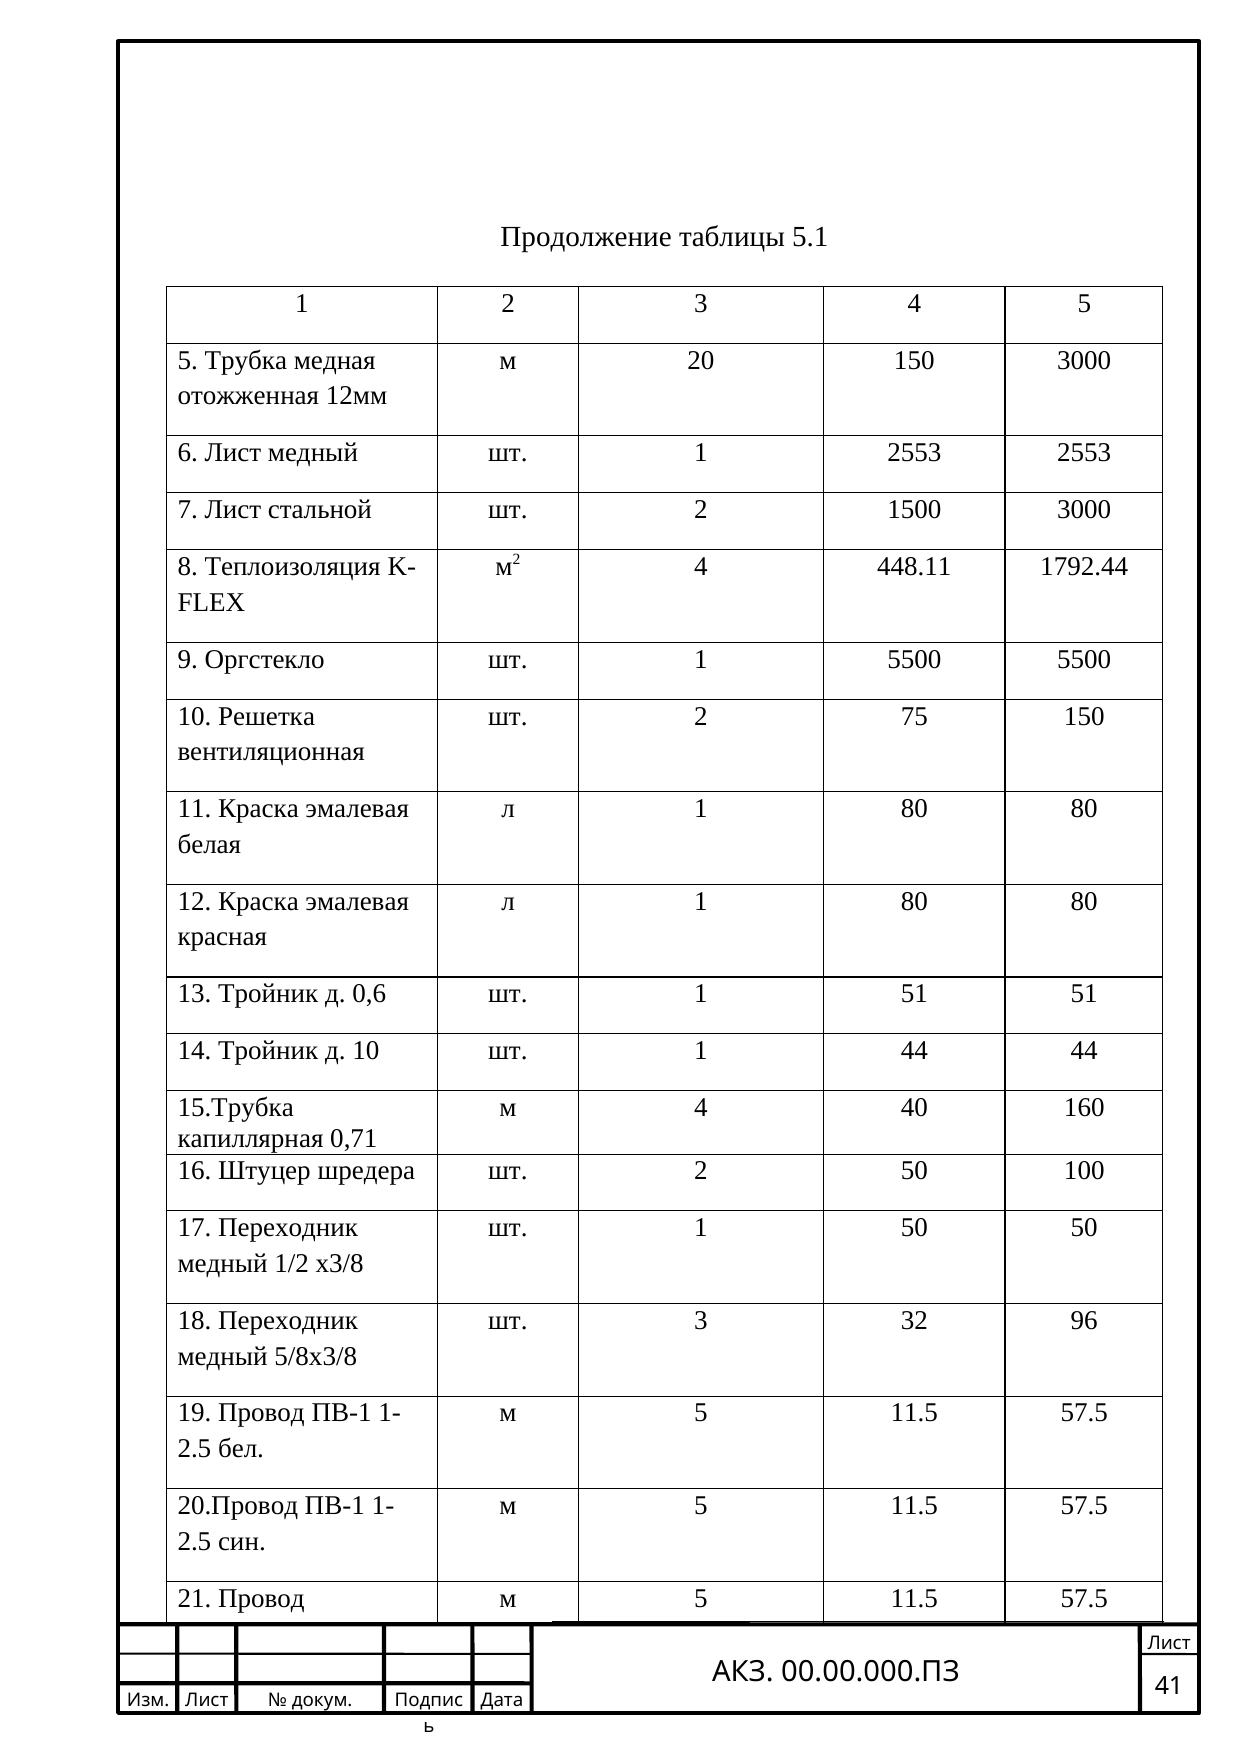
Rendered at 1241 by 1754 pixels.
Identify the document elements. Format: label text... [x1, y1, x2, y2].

table_cell шт. [438, 1155, 578, 1210]
table_cell 100 [1006, 1155, 1162, 1210]
table_cell 5 [579, 1397, 823, 1488]
table_header 3 [579, 287, 823, 343]
table_cell 20.Провод ПВ-1 1-2.5 син. [167, 1489, 437, 1581]
table_cell 21. Провод [167, 1582, 437, 1622]
table_cell шт. [438, 643, 578, 698]
table_cell 1 [579, 436, 823, 492]
text Продолжение таблицы 5.1 [177, 219, 1152, 252]
table_cell шт. [438, 1211, 578, 1303]
table_cell 2553 [1006, 436, 1162, 492]
table_cell 1 [579, 885, 823, 976]
table_cell 11.5 [824, 1489, 1004, 1581]
table_cell 2 [579, 1155, 823, 1210]
table_cell 11. Краска эмалевая белая [167, 792, 437, 884]
table_cell 5 [579, 1489, 823, 1581]
table_cell 5500 [824, 643, 1004, 698]
table_cell 3000 [1006, 493, 1162, 549]
table_cell 57.5 [1006, 1582, 1162, 1621]
table_cell 80 [824, 792, 1004, 884]
table_cell 7. Лист стальной [167, 493, 437, 549]
table_cell 4 [579, 550, 823, 642]
table_cell 150 [824, 344, 1004, 435]
table_cell 1500 [824, 493, 1004, 549]
table_cell 11.5 [824, 1582, 1004, 1621]
table_cell 44 [1006, 1034, 1162, 1090]
table_cell 2 [579, 493, 823, 549]
table_cell 18. Переходник медный 5/8x3/8 [167, 1304, 437, 1396]
table_cell 57.5 [1006, 1489, 1162, 1581]
table_cell шт. [438, 978, 578, 1033]
table_cell 5 [579, 1582, 823, 1621]
table_cell 12. Краска эмалевая красная [167, 885, 437, 976]
table_cell 19. Провод ПВ-1 1-2.5 бел. [167, 1397, 437, 1488]
table_cell м [438, 1582, 578, 1623]
table_cell 2553 [824, 436, 1004, 492]
table_cell 16. Штуцер шредера [167, 1155, 437, 1210]
table_cell 20 [579, 344, 823, 435]
table_cell л [438, 792, 578, 884]
table_cell м [438, 344, 578, 435]
table_cell 32 [824, 1304, 1004, 1396]
table_cell м [438, 1091, 578, 1153]
table_cell 50 [824, 1211, 1004, 1303]
table_cell 17. Переходник медный 1/2 x3/8 [167, 1211, 437, 1303]
table_cell 10. Решетка вентиляционная [167, 700, 437, 791]
table_header 5 [1006, 287, 1162, 343]
table_cell 4 [579, 1091, 823, 1153]
table_cell 50 [1006, 1211, 1162, 1303]
table_cell шт. [438, 1034, 578, 1090]
table_cell 51 [824, 978, 1004, 1033]
table_cell 1792.44 [1006, 550, 1162, 642]
table_cell 3000 [1006, 344, 1162, 435]
table_cell м [438, 1489, 578, 1581]
table_cell 160 [1006, 1091, 1162, 1153]
table_cell 1 [579, 978, 823, 1033]
table_cell м [438, 1397, 578, 1488]
table_cell 8. Теплоизоляция K-FLEX [167, 550, 437, 642]
table_cell шт. [438, 493, 578, 549]
table_cell шт. [438, 700, 578, 791]
table_cell 5. Трубка медная отожженная 12мм [167, 344, 437, 435]
table_cell 80 [824, 885, 1004, 976]
table_cell 2 [579, 700, 823, 791]
table_cell 150 [1006, 700, 1162, 791]
table_cell 14. Тройник д. 10 [167, 1034, 437, 1090]
table_cell 80 [1006, 885, 1162, 976]
table_cell 40 [824, 1091, 1004, 1153]
table_header 1 [167, 287, 437, 343]
table_cell л [438, 885, 578, 976]
table_cell шт. [438, 1304, 578, 1396]
table_cell 11.5 [824, 1397, 1004, 1488]
table_cell 57.5 [1006, 1397, 1162, 1488]
table_cell 1 [579, 1211, 823, 1303]
table_cell 9. Оргстекло [167, 643, 437, 698]
table_cell 1 [579, 792, 823, 884]
table_cell шт. [438, 436, 578, 492]
table_cell 15.Трубка капиллярная 0,71 [167, 1091, 437, 1153]
table_header 2 [438, 287, 578, 343]
table_cell 5500 [1006, 643, 1162, 698]
table_cell 1 [579, 643, 823, 698]
table_header 4 [824, 287, 1004, 343]
table_cell 3 [579, 1304, 823, 1396]
table_cell 6. Лист медный [167, 436, 437, 492]
table_cell 80 [1006, 792, 1162, 884]
table_cell м2 [438, 550, 578, 642]
table_cell 50 [824, 1155, 1004, 1210]
table_cell 51 [1006, 978, 1162, 1033]
table_cell 1 [579, 1034, 823, 1090]
table_cell 44 [824, 1034, 1004, 1090]
table_cell 448.11 [824, 550, 1004, 642]
table_cell 96 [1006, 1304, 1162, 1396]
table_cell 75 [824, 700, 1004, 791]
table_cell 13. Тройник д. 0,6 [167, 978, 437, 1033]
